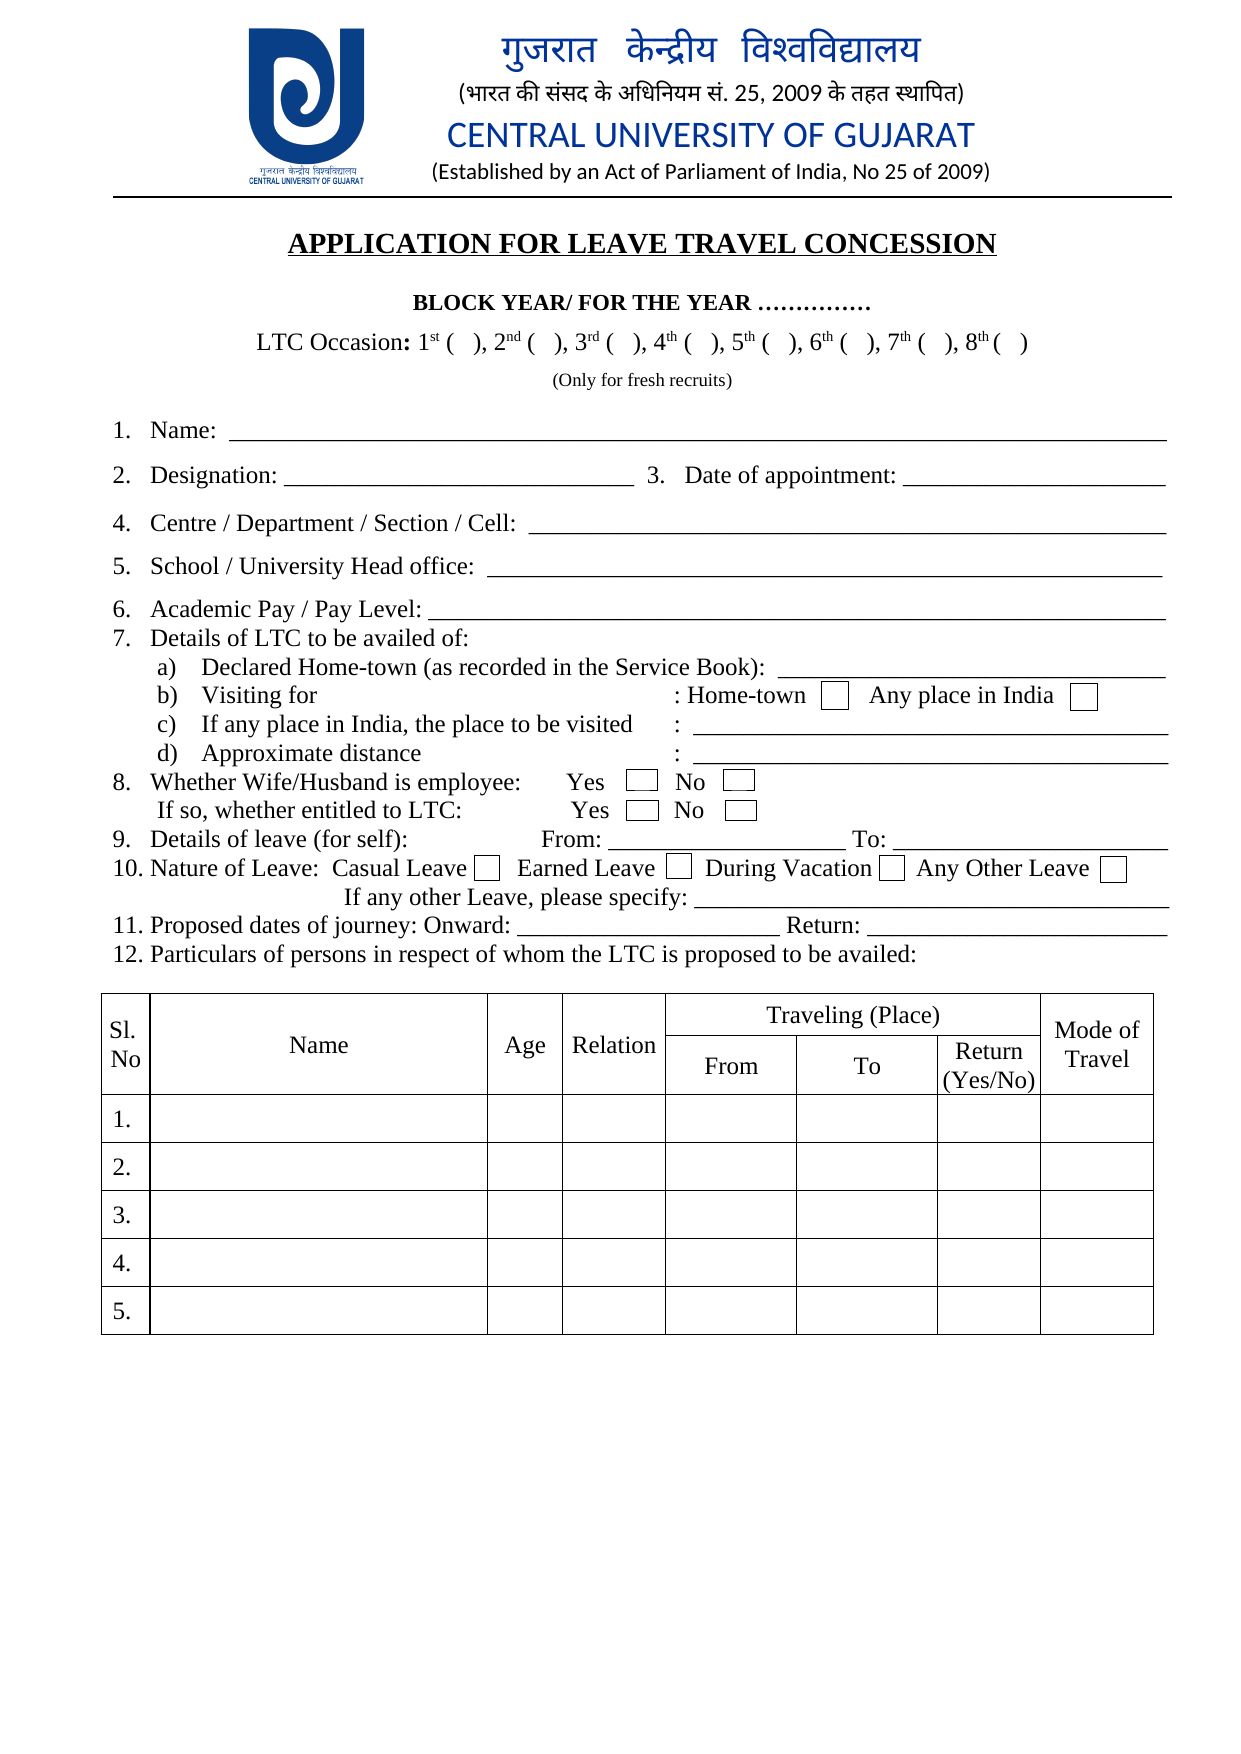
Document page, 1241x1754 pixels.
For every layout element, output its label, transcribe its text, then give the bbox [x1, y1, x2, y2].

table_cell [938, 1239, 1040, 1286]
list If any place in India, the place to be visited : ______________________________________ [157, 709, 1172, 738]
table_cell [1041, 1239, 1153, 1286]
table_cell [151, 1287, 487, 1334]
list Visiting for : Home-town Any place in India [849, 681, 1172, 709]
table_cell [1041, 1095, 1153, 1142]
table_cell [488, 1239, 562, 1286]
picture [248, 28, 365, 185]
table_cell [1041, 1143, 1153, 1190]
list Declared Home-town (as recorded in the Service Book): _______________________________ [157, 652, 1172, 681]
list Whether Wife/Husband is employee: Yes No [112, 767, 1172, 796]
list Date of appointment: _____________________ [647, 461, 1172, 489]
table_cell [102, 1143, 149, 1190]
table_cell [563, 1095, 665, 1142]
list Designation: ____________________________ [112, 461, 637, 489]
table_cell [666, 1239, 796, 1286]
table_cell [938, 1191, 1040, 1238]
list Details of LTC to be availed of: [112, 623, 1172, 652]
list Centre / Department / Section / Cell: ___________________________________________________ [112, 508, 1172, 537]
table_cell [563, 1191, 665, 1238]
table_cell [666, 1191, 796, 1238]
table_header Age [488, 994, 562, 1094]
table_cell [102, 1239, 149, 1286]
table_cell [1041, 1287, 1153, 1334]
text If so, whether entitled to LTC: Yes No [157, 796, 1172, 824]
table_cell [797, 1095, 937, 1142]
list Visiting for : Home-town Any place in India [157, 681, 821, 709]
table_cell [938, 1287, 1040, 1334]
table_cell [102, 1287, 149, 1334]
table_cell [797, 1239, 937, 1286]
table_cell [666, 1143, 796, 1190]
text BLOCK YEAR/ FOR THE YEAR …………… [112, 288, 1172, 315]
list Nature of Leave: Casual Leave Earned Leave During Vacation Any Other Leave [112, 853, 1172, 882]
table_cell [797, 1191, 937, 1238]
table_cell [151, 1095, 487, 1142]
table_cell [151, 1191, 487, 1238]
table_cell From [666, 1036, 796, 1094]
table_cell [102, 1095, 149, 1142]
table_cell [563, 1143, 665, 1190]
table_cell Return (Yes/No) [938, 1036, 1040, 1094]
table_cell [797, 1287, 937, 1334]
table_cell [488, 1095, 562, 1142]
table_cell [666, 1287, 796, 1334]
table_cell [1041, 1191, 1153, 1238]
list Name: ___________________________________________________________________________ [112, 415, 1172, 444]
table_cell [151, 1143, 487, 1190]
table_cell [938, 1143, 1040, 1190]
list School / University Head office: ______________________________________________________ [112, 551, 1172, 580]
text APPLICATION FOR LEAVE TRAVEL CONCESSION [112, 226, 1172, 259]
table_cell [151, 1239, 487, 1286]
table_header Relation [563, 994, 665, 1094]
text LTC Occasion: 1st ( ), 2nd ( ), 3rd ( ), 4th ( ), 5th ( ), 6th ( ), 7th ( ), 8th ( ) [112, 327, 1172, 356]
table_cell [666, 1095, 796, 1142]
list Details of leave (for self): From: ___________________ To: ______________________ [112, 824, 1172, 853]
text (Only for fresh recruits) [112, 369, 1172, 390]
list Approximate distance : ______________________________________ [157, 738, 1172, 767]
table_header Traveling (Place) [666, 994, 1040, 1035]
table_cell To [797, 1036, 937, 1094]
list Academic Pay / Pay Level: ___________________________________________________________ [112, 594, 1172, 623]
table_cell [797, 1143, 937, 1190]
list Proposed dates of journey: Onward: _____________________ Return: ________________________ [112, 911, 1172, 939]
table_header Name [151, 994, 487, 1094]
table_cell [488, 1287, 562, 1334]
table_header Sl. No [102, 994, 149, 1094]
table_cell [102, 1191, 149, 1238]
table_header Mode of Travel [1041, 994, 1153, 1094]
text If any other Leave, please specify: ______________________________________ [157, 882, 1172, 911]
table_cell [488, 1143, 562, 1190]
table_cell [938, 1095, 1040, 1142]
table_cell [488, 1191, 562, 1238]
list Particulars of persons in respect of whom the LTC is proposed to be availed: [112, 939, 1172, 968]
table_cell [563, 1239, 665, 1286]
table_cell [563, 1287, 665, 1334]
